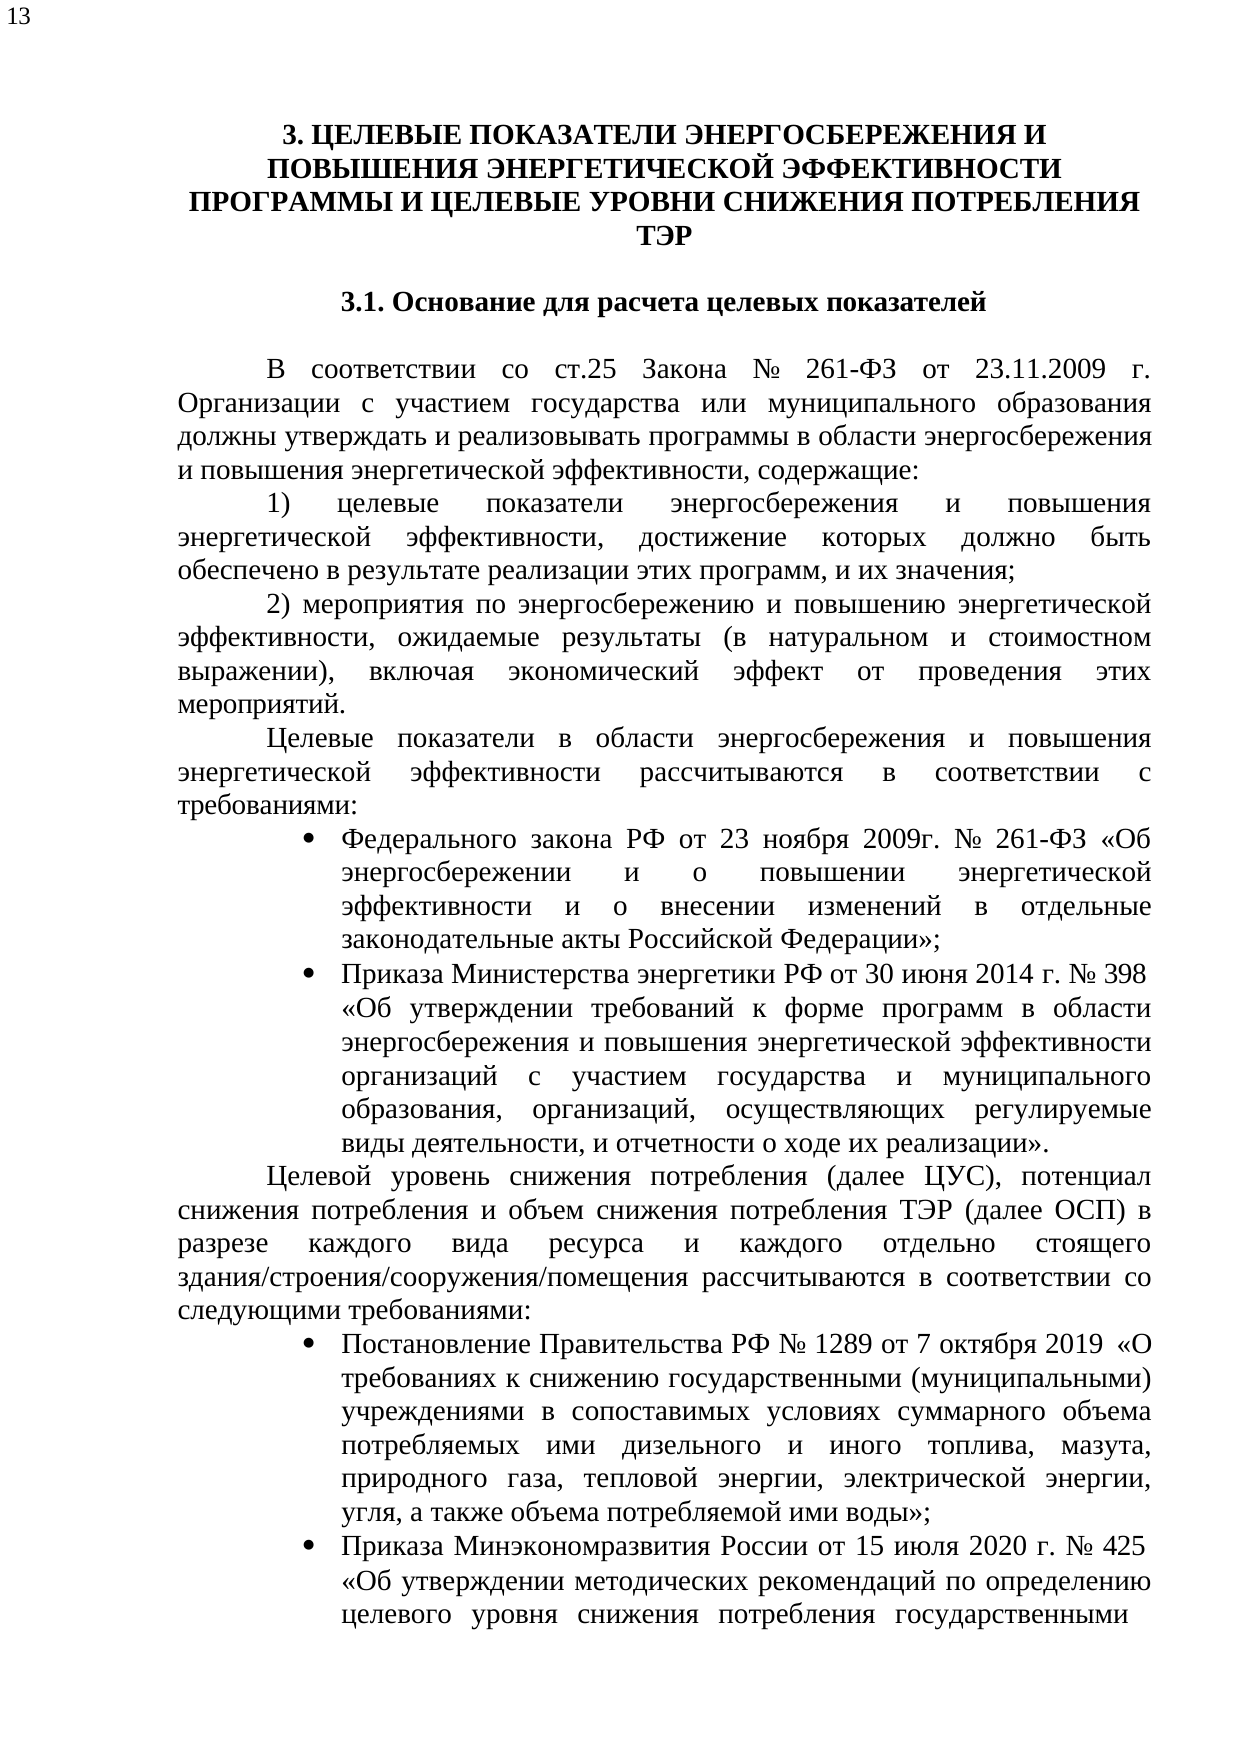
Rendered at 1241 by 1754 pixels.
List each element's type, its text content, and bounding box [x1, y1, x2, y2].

list Постановление Правительства РФ № 1289 от 7 октября 2019 «О требованиях к снижению государственными (муниципальными) учреждениями в сопоставимых условиях суммарного объема потребляемых ими дизельного и иного топлива, мазута, природного газа, тепловой энергии, электрической энергии, угля, а также объема потребляемой ими воды»; [303, 1326, 1152, 1527]
list Федерального закона РФ от 23 ноября 2009г. № 261-ФЗ «Об энергосбережении и о повышении энергетической эффективности и о внесении изменений в отдельные законодательные акты Российской Федерации»; [303, 821, 1152, 955]
list мероприятия по энергосбережению и повышению энергетической эффективности, ожидаемые результаты (в натуральном и стоимостном выражении), включая экономический эффект от проведения этих мероприятий. [177, 586, 1152, 720]
subtitle ЦЕЛЕВЫЕ ПОКАЗАТЕЛИ ЭНЕРГОСБЕРЕЖЕНИЯ И ПОВЫШЕНИЯ ЭНЕРГЕТИЧЕСКОЙ ЭФФЕКТИВНОСТИ [267, 117, 1062, 184]
text В соответствии со ст.25 Закона № 261-ФЗ от 23.11.2009 г. Организации с участием государства или муниципального образования должны утверждать и реализовывать программы в области энергосбережения и повышения энергетической эффективности, содержащие: [177, 351, 1152, 485]
text Целевой уровень снижения потребления (далее ЦУС), потенциал снижения потребления и объем снижения потребления ТЭР (далее ОСП) в разрезе каждого вида ресурса и каждого отдельно стоящего здания/строения/сооружения/помещения рассчитываются в соответствии со следующими требованиями: [177, 1158, 1152, 1326]
text «Об утверждении требований к форме программ в области энергосбережения и повышения энергетической эффективности организаций с участием государства и муниципального образования, организаций, осуществляющих регулируемые виды деятельности, и отчетности о ходе их реализации». [341, 991, 1152, 1158]
subtitle Основание для расчета целевых показателей [341, 284, 1176, 318]
text Целевые показатели в области энергосбережения и повышения энергетической эффективности рассчитываются в соответствии с требованиями: [177, 720, 1152, 821]
list Приказа Министерства энергетики РФ от 30 июня 2014 г. № 398 [303, 955, 1176, 991]
text «Об утверждении методических рекомендаций по определению целевого уровня снижения потребления государственными [341, 1563, 1152, 1630]
list целевые показатели энергосбережения и повышения энергетической эффективности, достижение которых должно быть обеспечено в результате реализации этих программ, и их значения; [177, 485, 1152, 586]
list Приказа Минэкономразвития России от 15 июля 2020 г. № 425 [303, 1527, 1176, 1563]
text ПРОГРАММЫ И ЦЕЛЕВЫЕ УРОВНИ СНИЖЕНИЯ ПОТРЕБЛЕНИЯ ТЭР [189, 184, 1176, 252]
